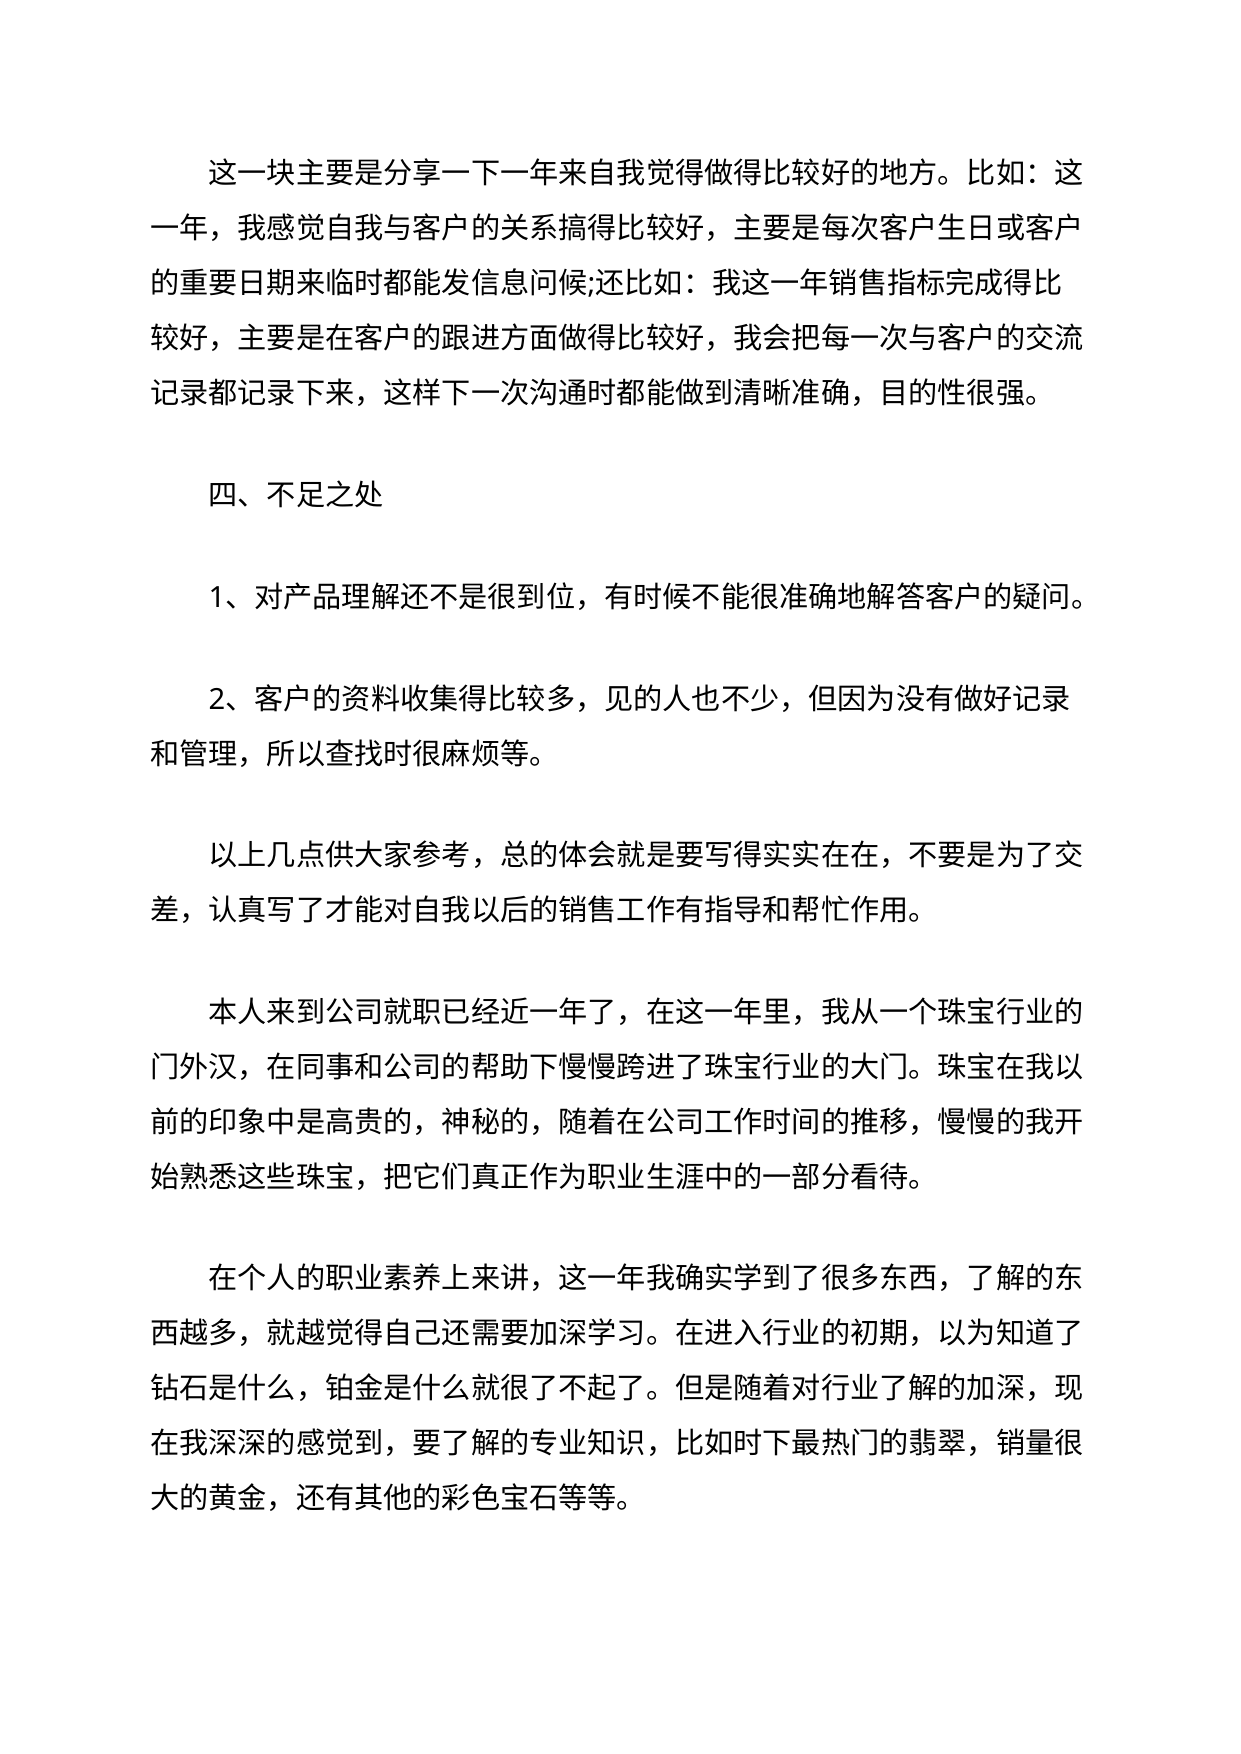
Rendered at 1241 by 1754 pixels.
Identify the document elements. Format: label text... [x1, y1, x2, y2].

text 2、客户的资料收集得比较多，见的人也不少，但因为没有做好记录和管理，所以查找时很麻烦等。 [150, 675, 1090, 772]
text 在个人的职业素养上来讲，这一年我确实学到了很多东西，了解的东西越多，就越觉得自己还需要加深学习。在进入行业的初期，以为知道了钻石是什么，铂金是什么就很了不起了。但是随着对行业了解的加深，现在我深深的感觉到，要了解的专业知识，比如时下最热门的翡翠，销量很大的黄金，还有其他的彩色宝石等等。 [150, 1255, 1090, 1517]
text 这一块主要是分享一下一年来自我觉得做得比较好的地方。比如：这一年，我感觉自我与客户的关系搞得比较好，主要是每次客户生日或客户的重要日期来临时都能发信息问候;还比如：我这一年销售指标完成得比较好，主要是在客户的跟进方面做得比较好，我会把每一次与客户的交流记录都记录下来，这样下一次沟通时都能做到清晰准确，目的性很强。 [150, 150, 1090, 412]
text 1、对产品理解还不是很到位，有时候不能很准确地解答客户的疑问。 [150, 573, 1090, 616]
text 四、不足之处 [150, 471, 1090, 514]
text 本人来到公司就职已经近一年了，在这一年里，我从一个珠宝行业的门外汉，在同事和公司的帮助下慢慢跨进了珠宝行业的大门。珠宝在我以前的印象中是高贵的，神秘的，随着在公司工作时间的推移，慢慢的我开始熟悉这些珠宝，把它们真正作为职业生涯中的一部分看待。 [150, 989, 1090, 1196]
text 以上几点供大家参考，总的体会就是要写得实实在在，不要是为了交差，认真写了才能对自我以后的销售工作有指导和帮忙作用。 [150, 832, 1090, 929]
